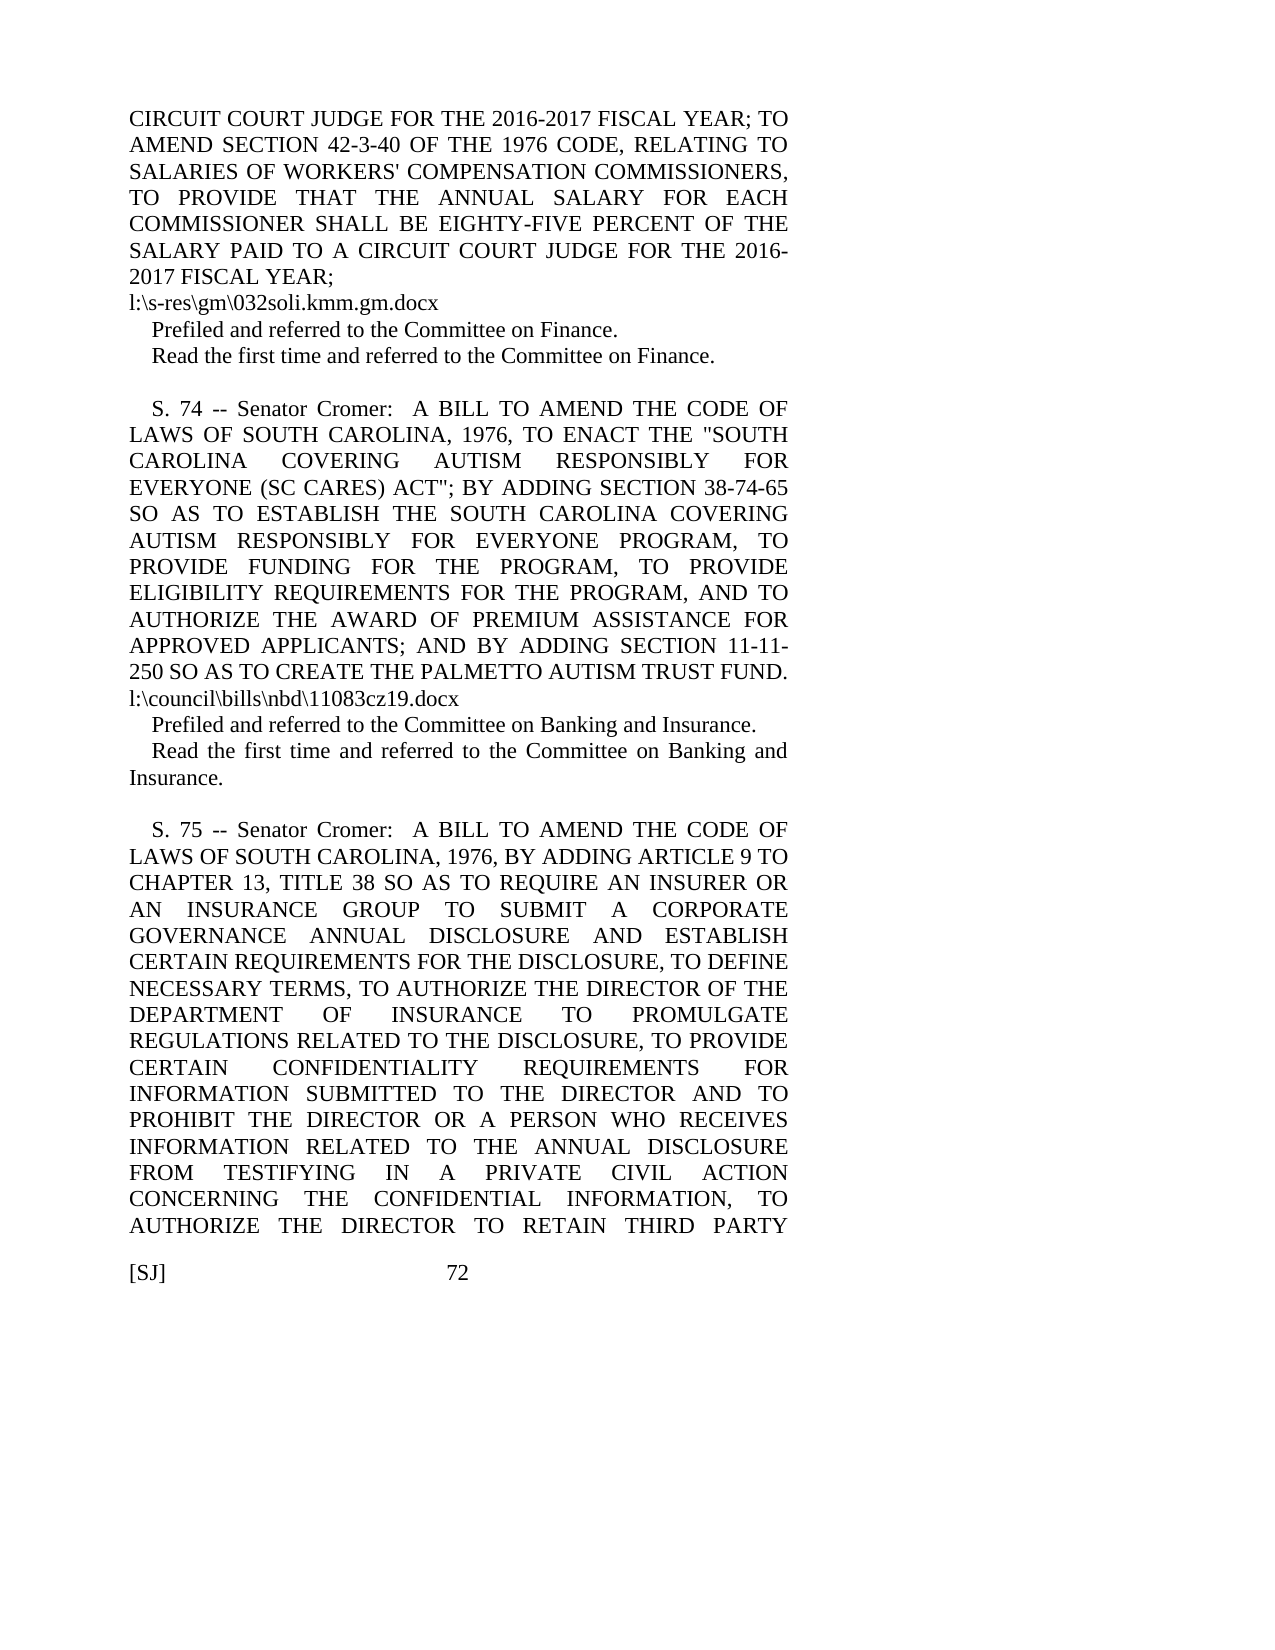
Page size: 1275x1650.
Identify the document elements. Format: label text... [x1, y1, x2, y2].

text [129, 105, 789, 289]
text l:\s-res\gm\032soli.kmm.gm.docx [129, 289, 789, 316]
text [129, 817, 789, 1238]
text Read the first time and referred to the Committee on Finance. [129, 342, 789, 368]
text l:\council\bills\nbd\11083cz19.docx [129, 685, 789, 711]
text Prefiled and referred to the Committee on Finance. [129, 316, 789, 342]
text Read the first time and referred to the Committee on Banking and Insurance. [129, 737, 789, 790]
text Prefiled and referred to the Committee on Banking and Insurance. [129, 711, 789, 737]
text S. 74 -- Senator Cromer: A BILL TO AMEND THE CODE OF LAWS OF SOUTH CAROLINA, 1976, TO ENACT THE "SOUTH CAROLINA COVERING AUTISM RESPONSIBLY FOR EVERYONE (SC CARES) ACT"; BY ADDING SECTION 38-74-65 SO AS TO ESTABLISH THE SOUTH CAROLINA COVERING AUTISM RESPONSIBLY FOR EVERYONE PROGRAM, TO PROVIDE FUNDING FOR THE PROGRAM, TO PROVIDE ELIGIBILITY REQUIREMENTS FOR THE PROGRAM, AND TO AUTHORIZE THE AWARD OF PREMIUM ASSISTANCE FOR APPROVED APPLICANTS; AND BY ADDING SECTION 11-11-250 SO AS TO CREATE THE PALMETTO AUTISM TRUST FUND. [129, 395, 789, 685]
